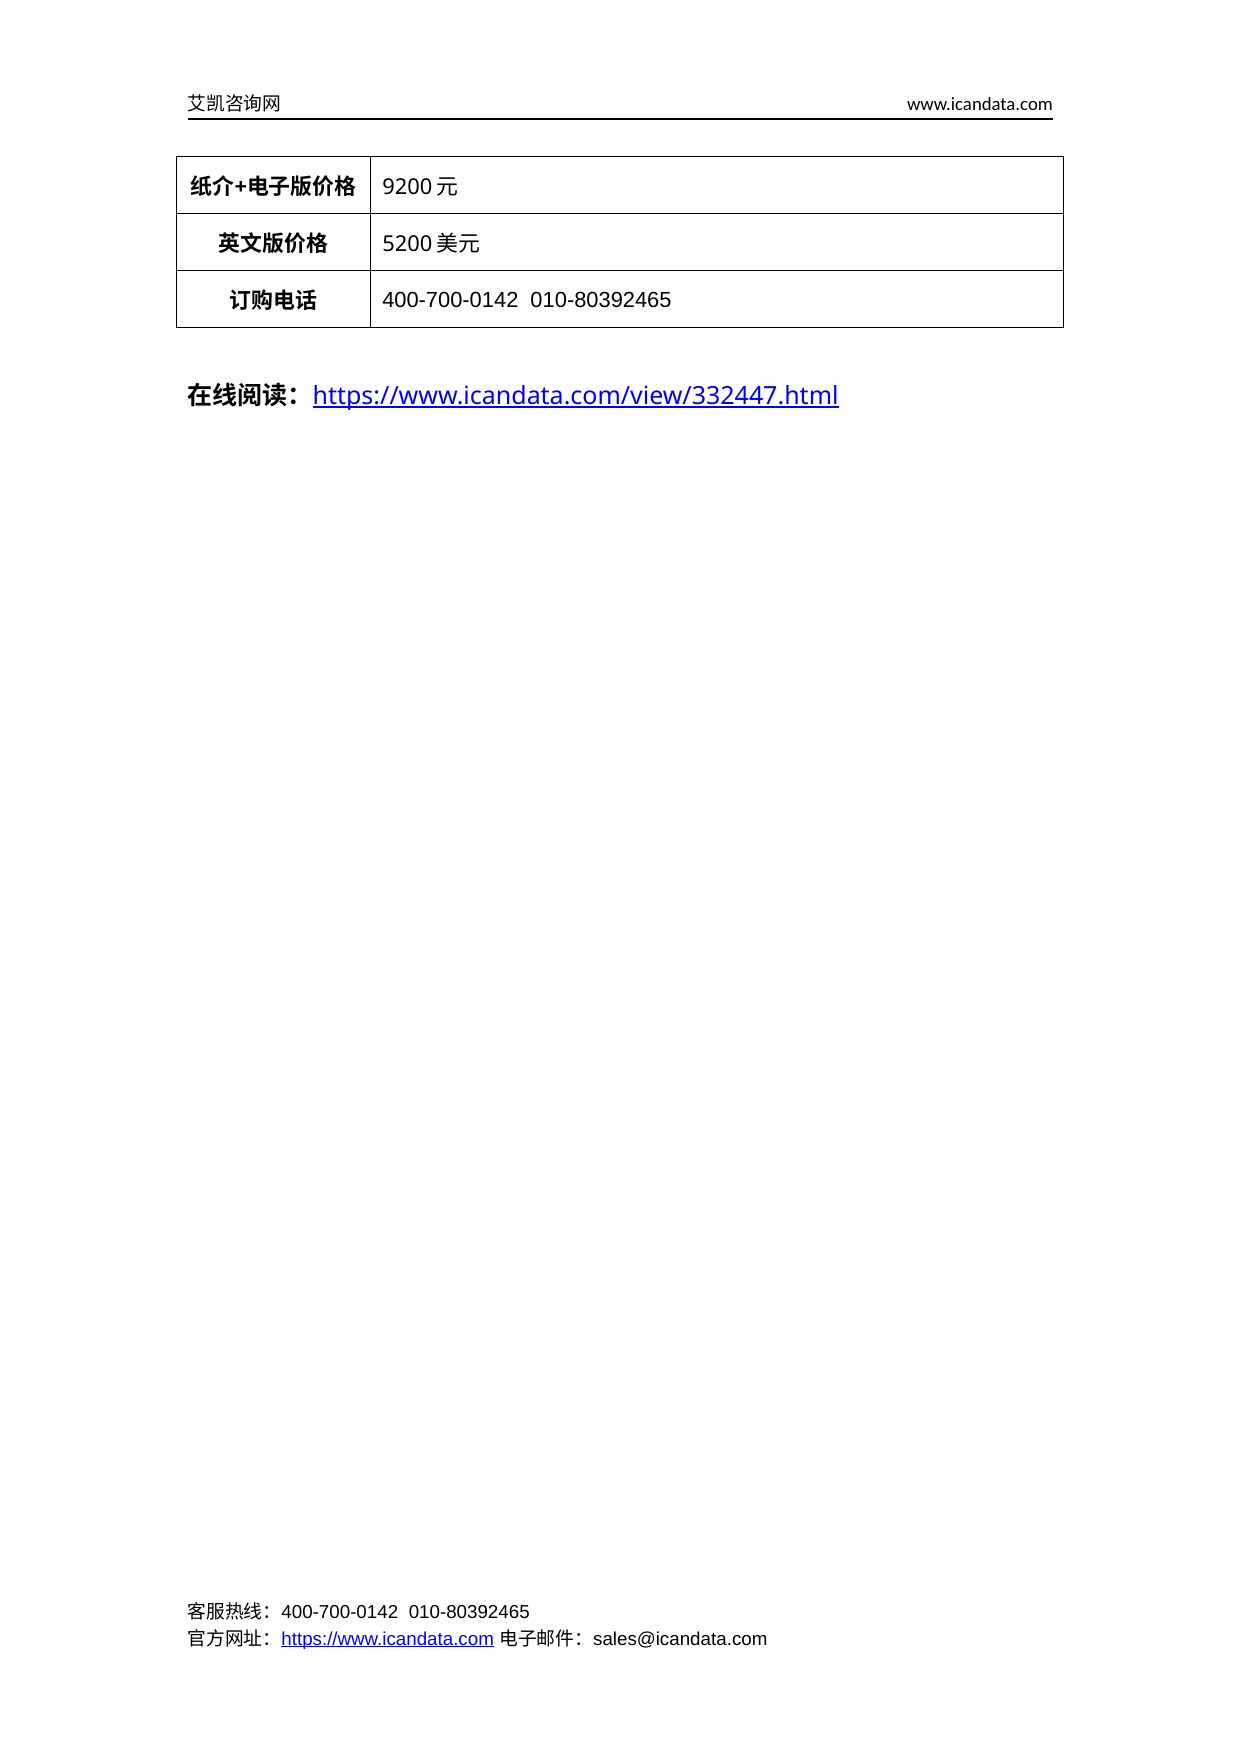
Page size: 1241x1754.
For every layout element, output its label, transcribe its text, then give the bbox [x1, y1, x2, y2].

table_cell 5200美元 [371, 214, 1063, 270]
table_cell 9200元 [371, 157, 1063, 213]
table_cell 纸介+电子版价格 [177, 157, 370, 213]
table_cell 订购电话 [177, 271, 370, 327]
table_cell 英文版价格 [177, 214, 370, 270]
table_cell 400-700-0142 010-80392465 [371, 271, 1063, 327]
text 在线阅读：https://www.icandata.com/view/332447.html [187, 361, 1053, 426]
